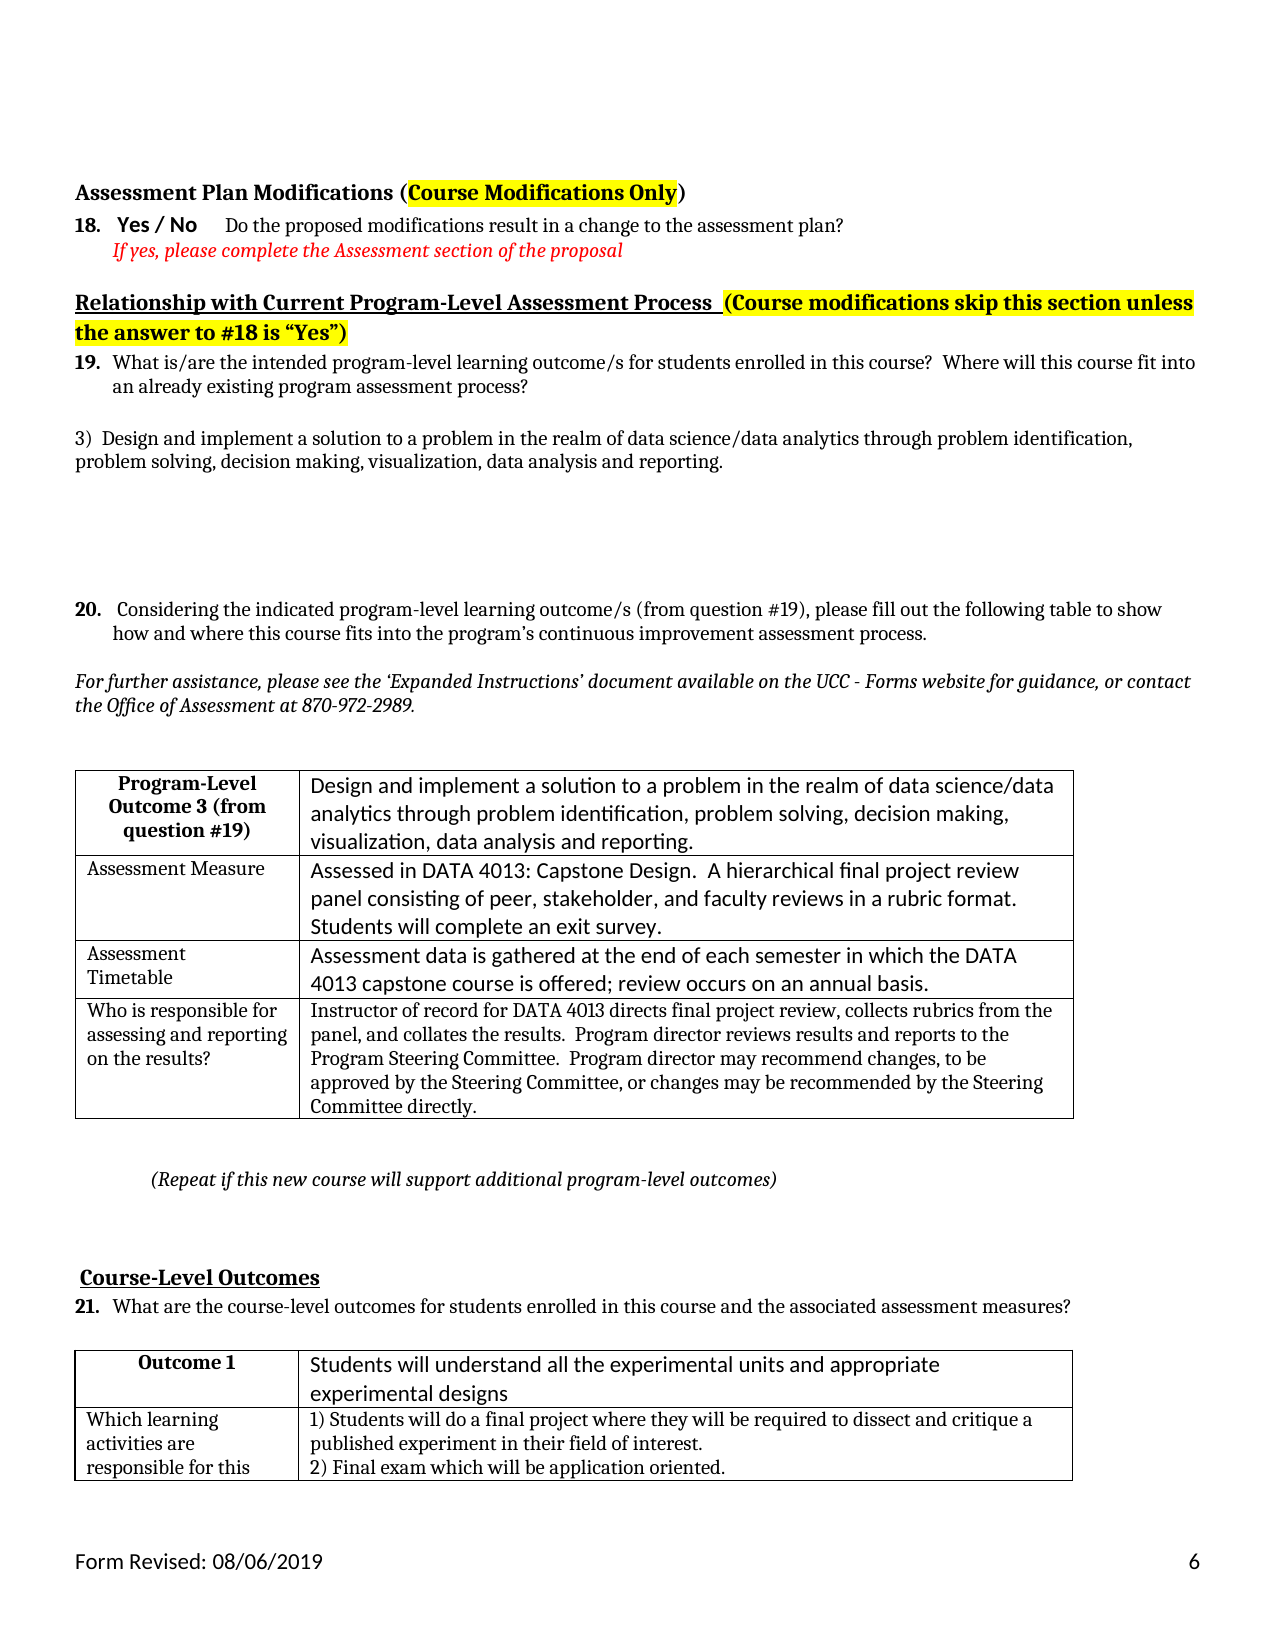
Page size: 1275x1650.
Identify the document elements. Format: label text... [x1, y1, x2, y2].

table_header Outcome 1 [76, 1351, 298, 1407]
table_cell Assessment Timetable [76, 941, 299, 997]
list What are the course-level outcomes for students enrolled in this course and the associated assessment measures? [75, 1294, 1200, 1318]
text Assessment Plan Modifications (Course Modifications Only) [677, 180, 1200, 207]
list What is/are the intended program-level learning outcome/s for students enrolled in this course? Where will this course fit into an already existing program assessment process? [75, 350, 1200, 398]
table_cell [299, 1408, 1072, 1479]
list Considering the indicated program-level learning outcome/s (from question #19), please fill out the following table to show how and where this course fits into the program’s continuous improvement assessment process. [75, 598, 1200, 646]
table_cell Assessment Measure [76, 856, 299, 940]
table_cell Instructor of record for DATA 4013 directs final project review, collects rubrics from the panel, and collates the results. Program director reviews results and reports to the Program Steering Committee. Program director may recommend changes, to be approved by the Steering Committee, or changes may be recommended by the Steering Committee directly. [300, 999, 1073, 1118]
table_header Program-Level Outcome 3 (from question #19) [76, 771, 299, 855]
text Assessment Plan Modifications (Course Modifications Only) [75, 180, 408, 207]
list Do the proposed modifications result in a change to the assessment plan? [75, 210, 1200, 238]
text For further assistance, please see the ‘Expanded Instructions’ document available on the UCC - Forms website for guidance, or contact the Office of Assessment at 870-972-2989. [75, 670, 1200, 718]
text Relationship with Current Program-Level Assessment Process (Course modifications skip this section unless the answer to #18 is “Yes”) [75, 290, 1200, 346]
text (Repeat if this new course will support additional program-level outcomes) [75, 1168, 1200, 1192]
text If yes, please complete the Assessment section of the proposal [75, 238, 1200, 262]
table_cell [76, 1408, 298, 1479]
text Course-Level Outcomes [75, 1264, 1200, 1291]
table_cell [300, 856, 1073, 940]
table_cell Who is responsible for assessing and reporting on the results? [76, 999, 299, 1118]
